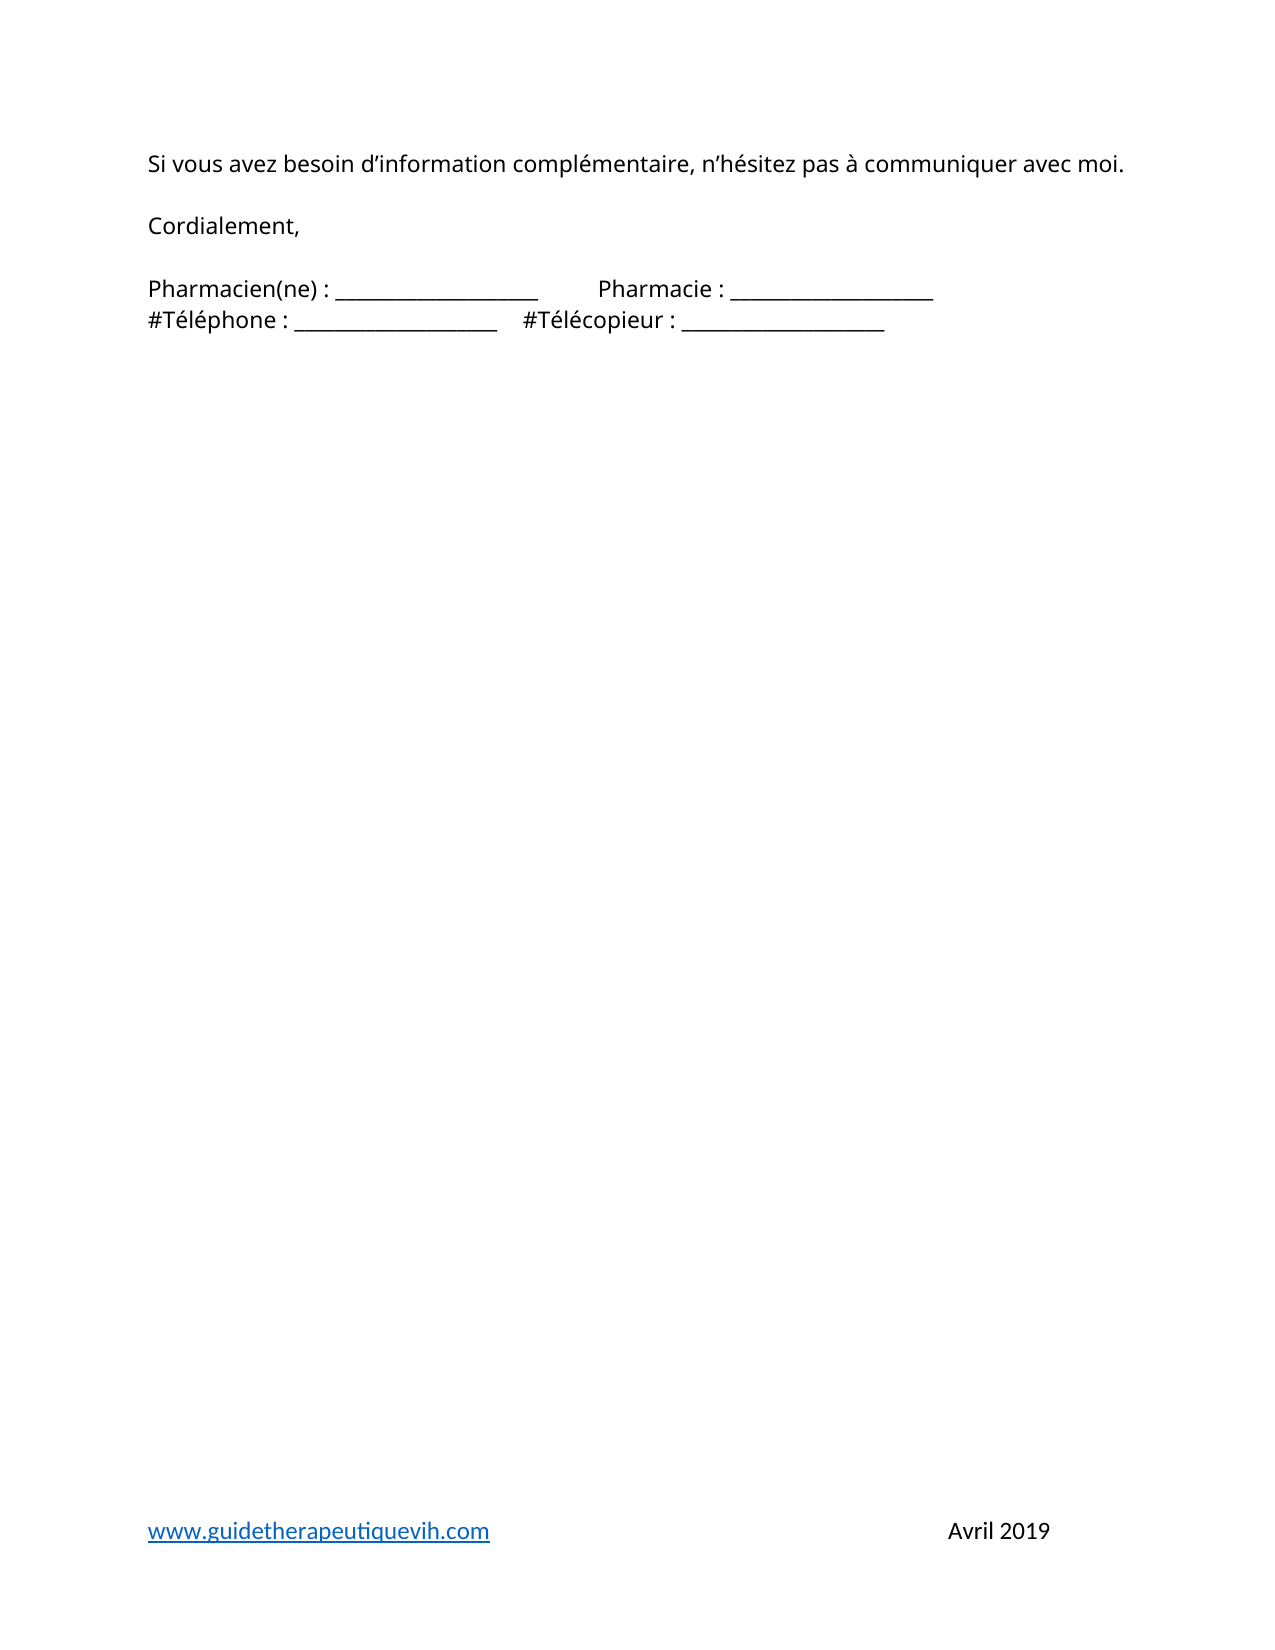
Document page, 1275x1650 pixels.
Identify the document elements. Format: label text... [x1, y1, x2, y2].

text Si vous avez besoin d’information complémentaire, n’hésitez pas à communiquer avec moi. [148, 148, 1127, 179]
text Cordialement, [148, 210, 1127, 241]
text #Téléphone : ____________________ #Télécopieur : ____________________ [148, 304, 1127, 335]
text Pharmacien(ne) : ____________________ Pharmacie : ____________________ [148, 273, 1127, 304]
